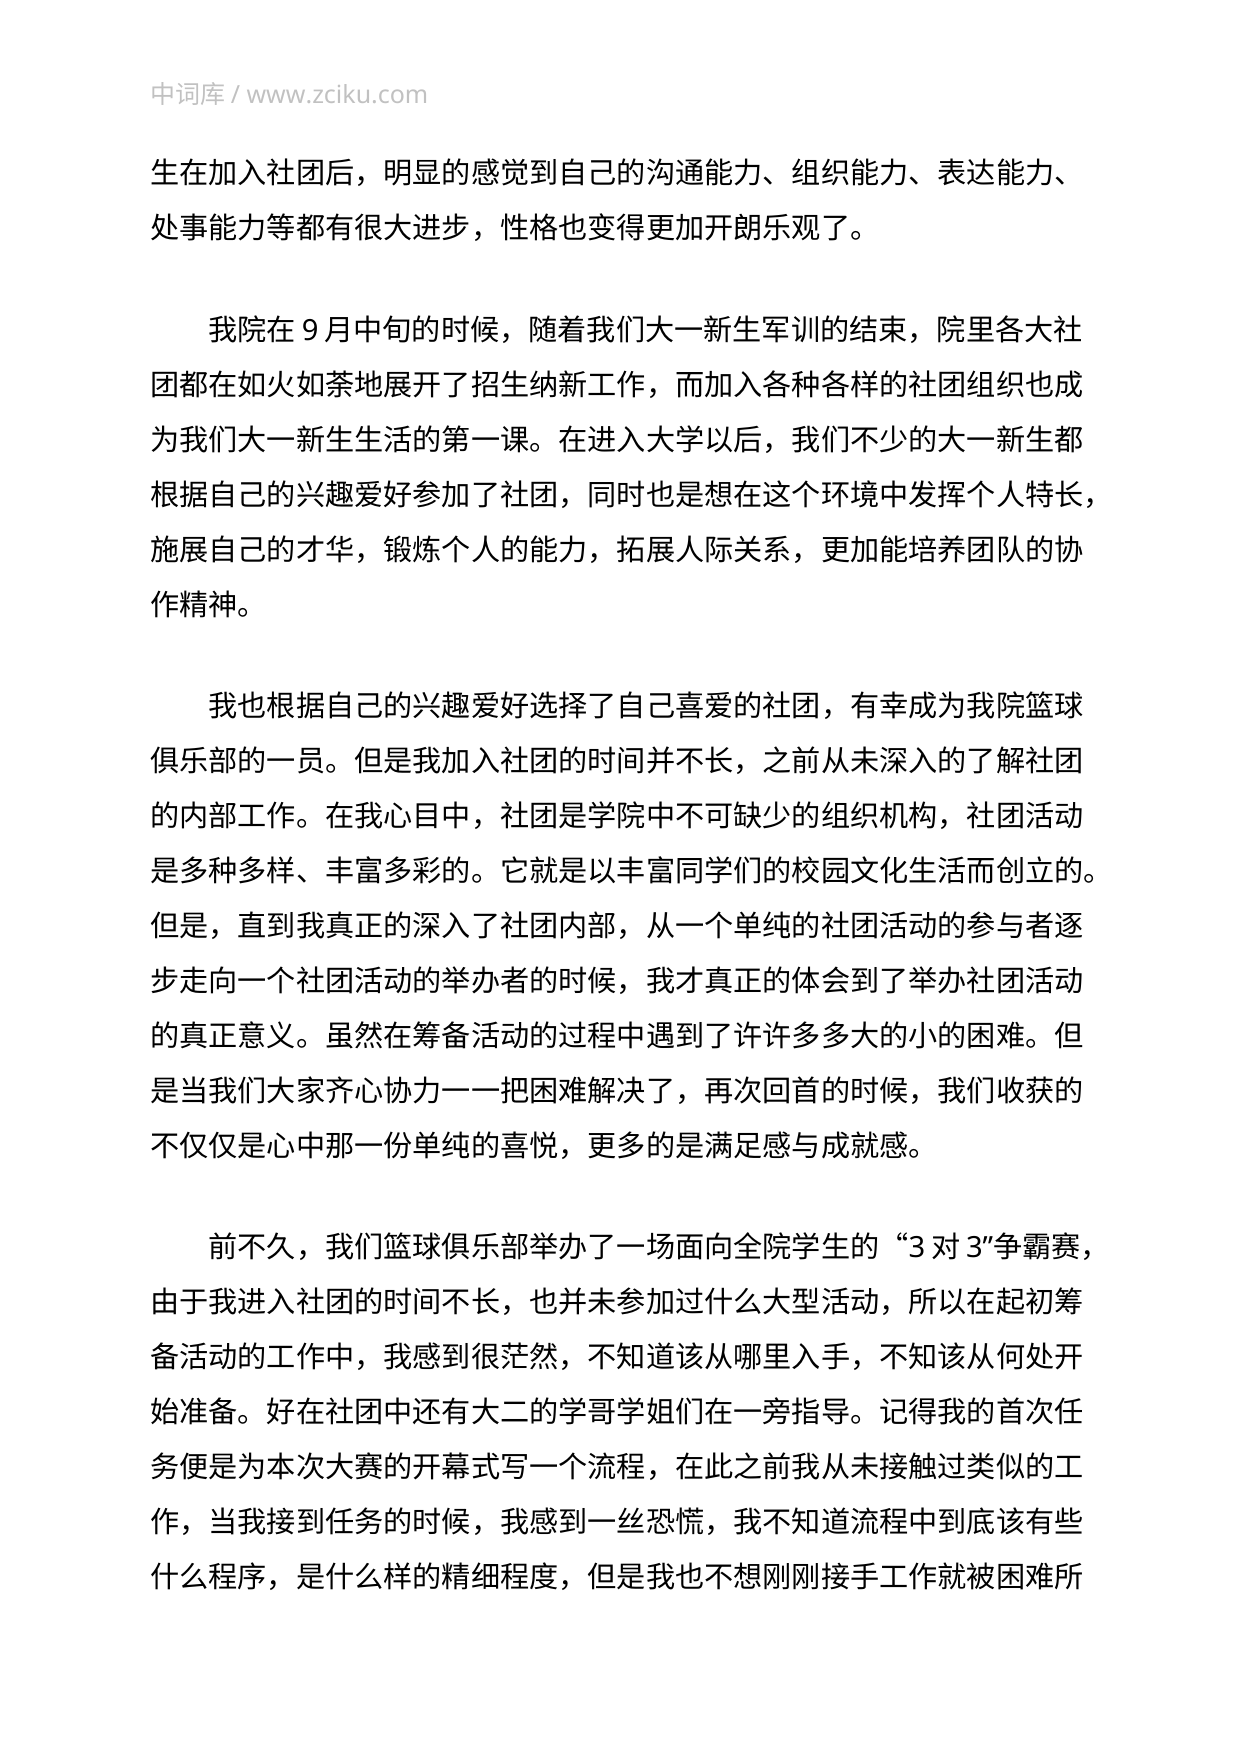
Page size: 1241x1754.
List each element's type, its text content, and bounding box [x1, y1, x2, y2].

text 我院在9月中旬的时候，随着我们大一新生军训的结束，院里各大社团都在如火如荼地展开了招生纳新工作，而加入各种各样的社团组织也成为我们大一新生生活的第一课。在进入大学以后，我们不少的大一新生都根据自己的兴趣爱好参加了社团，同时也是想在这个环境中发挥个人特长，施展自己的才华，锻炼个人的能力，拓展人际关系，更加能培养团队的协作精神。 [150, 307, 1090, 623]
text 我也根据自己的兴趣爱好选择了自己喜爱的社团，有幸成为我院篮球俱乐部的一员。但是我加入社团的时间并不长，之前从未深入的了解社团的内部工作。在我心目中，社团是学院中不可缺少的组织机构，社团活动是多种多样、丰富多彩的。它就是以丰富同学们的校园文化生活而创立的。但是，直到我真正的深入了社团内部，从一个单纯的社团活动的参与者逐步走向一个社团活动的举办者的时候，我才真正的体会到了举办社团活动的真正意义。虽然在筹备活动的过程中遇到了许许多多大的小的困难。但是当我们大家齐心协力一一把困难解决了，再次回首的时候，我们收获的不仅仅是心中那一份单纯的喜悦，更多的是满足感与成就感。 [150, 683, 1090, 1164]
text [150, 1224, 1090, 1596]
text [150, 150, 1090, 247]
